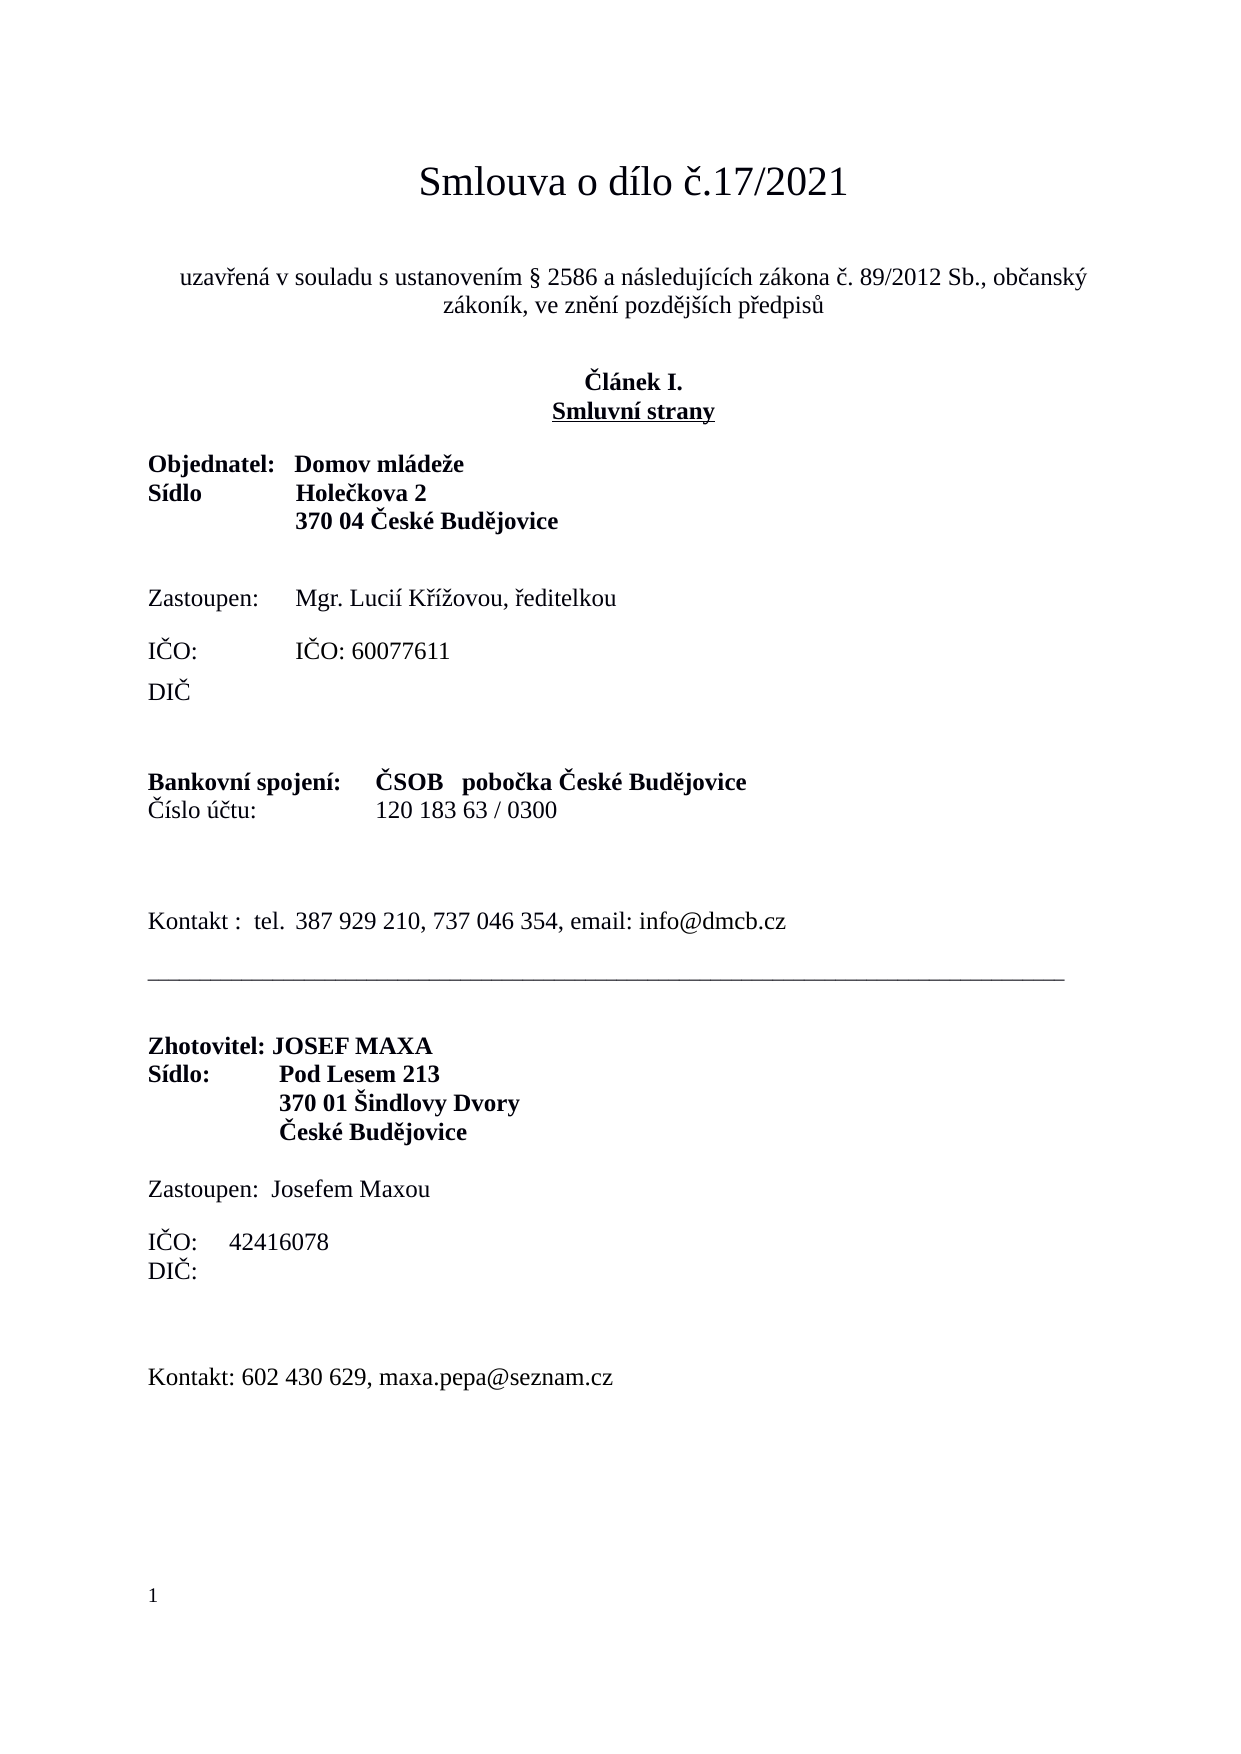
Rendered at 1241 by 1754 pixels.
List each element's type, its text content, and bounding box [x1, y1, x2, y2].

text uzavřená v souladu s ustanovením § 2586 a následujících zákona č. 89/2012 Sb., občanský zákoník, ve znění pozdějších předpisů [148, 262, 1119, 319]
text Zastoupen: Mgr. Lucií Křížovou, ředitelkou [148, 583, 1119, 612]
subtitle Bankovní spojení: ČSOB pobočka České Budějovice [148, 767, 1119, 795]
text IČO: 42416078 [148, 1227, 1119, 1256]
text Kontakt : tel. 387 929 210, 737 046 354, email: info@dmcb.cz [148, 906, 1119, 934]
text České Budějovice [148, 1117, 1119, 1146]
text Objednatel: Domov mládeže [148, 449, 1119, 478]
text DIČ [148, 677, 1119, 706]
subtitle Smluvní strany [148, 396, 1119, 425]
text ________________________________________________________________________________________ [148, 958, 1119, 983]
text Sídlo Holečkova 2 [148, 478, 1119, 506]
text Číslo účtu: 120 183 63 / 0300 [148, 795, 1119, 824]
text Zhotovitel: JOSEF MAXA [148, 1031, 1119, 1059]
text Článek I. [148, 367, 1119, 396]
text 370 01 Šindlovy Dvory [148, 1088, 1119, 1117]
text Kontakt: 602 430 629, maxa.pepa@seznam.cz [148, 1362, 1119, 1390]
text Smlouva o dílo č.17/2021 [148, 156, 1119, 204]
text IČO: IČO: 60077611 [148, 636, 1119, 665]
subtitle DIČ: [148, 1256, 1119, 1285]
text Zastoupen: Josefem Maxou [148, 1174, 1119, 1203]
text 370 04 České Budějovice [148, 506, 1119, 535]
text Sídlo: Pod Lesem 213 [148, 1059, 1119, 1088]
